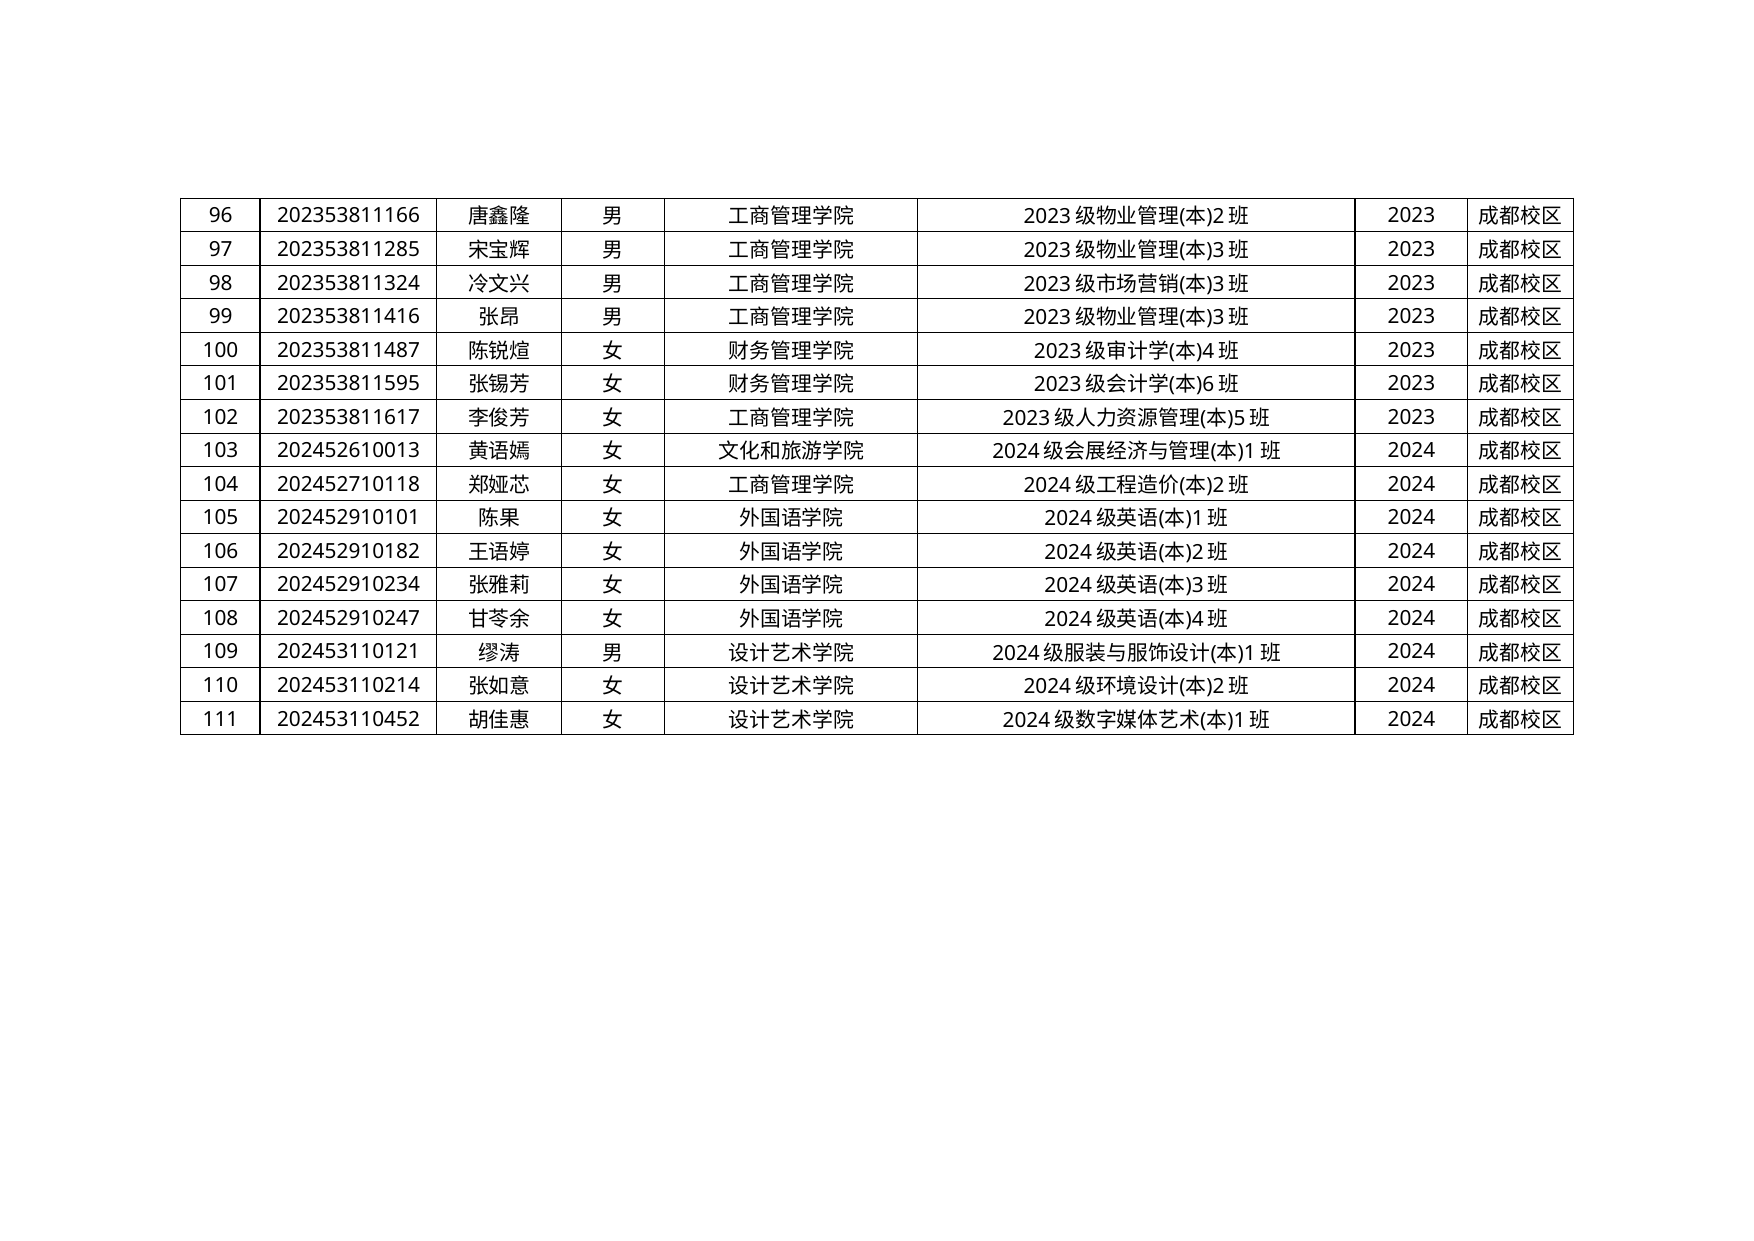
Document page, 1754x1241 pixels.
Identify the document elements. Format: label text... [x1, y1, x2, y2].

table_cell 成都校区 [1468, 635, 1573, 667]
table_cell 202453110214 [261, 668, 436, 701]
table_cell 女 [562, 434, 664, 466]
table_cell 成都校区 [1468, 601, 1573, 634]
table_cell 102 [181, 400, 259, 432]
table_cell 108 [181, 601, 259, 634]
table_cell 2023级审计学(本)4班 [918, 333, 1354, 365]
table_cell 外国语学院 [665, 534, 917, 567]
table_cell 甘苓余 [437, 601, 561, 634]
table_cell 2023级人力资源管理(本)5班 [918, 400, 1354, 432]
table_cell 96 [181, 199, 259, 231]
table_cell 女 [562, 568, 664, 600]
table_cell 98 [181, 266, 259, 298]
table_cell 女 [562, 702, 664, 734]
table_cell 2024级环境设计(本)2班 [918, 668, 1354, 701]
table_cell 黄语嫣 [437, 434, 561, 466]
table_cell 成都校区 [1468, 702, 1573, 734]
table_cell 女 [562, 333, 664, 365]
table_cell 成都校区 [1468, 366, 1573, 399]
table_cell 成都校区 [1468, 266, 1573, 298]
table_cell 成都校区 [1468, 299, 1573, 332]
table_cell 2024级工程造价(本)2班 [918, 467, 1354, 499]
table_cell 202353811487 [261, 333, 436, 365]
table_cell 女 [562, 366, 664, 399]
table_cell 202353811595 [261, 366, 436, 399]
table_cell 张雅莉 [437, 568, 561, 600]
table_cell 107 [181, 568, 259, 600]
table_cell 文化和旅游学院 [665, 434, 917, 466]
table_cell 男 [562, 199, 664, 231]
table_cell 成都校区 [1468, 467, 1573, 499]
table_cell 202353811416 [261, 299, 436, 332]
table_cell 2024 [1356, 568, 1467, 600]
table_cell 2023 [1356, 299, 1467, 332]
table_cell 工商管理学院 [665, 232, 917, 265]
table_cell 2024 [1356, 668, 1467, 701]
table_cell 成都校区 [1468, 333, 1573, 365]
table_cell 财务管理学院 [665, 366, 917, 399]
table_cell 2024级英语(本)4班 [918, 601, 1354, 634]
table_cell 李俊芳 [437, 400, 561, 432]
table_cell 100 [181, 333, 259, 365]
table_cell 2023级物业管理(本)2班 [918, 199, 1354, 231]
table_cell 202452710118 [261, 467, 436, 499]
table_cell 女 [562, 601, 664, 634]
table_cell 111 [181, 702, 259, 734]
table_cell 99 [181, 299, 259, 332]
table_cell 张锡芳 [437, 366, 561, 399]
table_cell 2023 [1356, 266, 1467, 298]
table_cell 男 [562, 266, 664, 298]
table_cell 张如意 [437, 668, 561, 701]
table_cell 2023级物业管理(本)3班 [918, 232, 1354, 265]
table_cell 2024 [1356, 467, 1467, 499]
table_cell 202452910247 [261, 601, 436, 634]
table_cell 2024级数字媒体艺术(本)1班 [918, 702, 1354, 734]
table_cell 2024级英语(本)1班 [918, 501, 1354, 533]
table_cell 财务管理学院 [665, 333, 917, 365]
table_cell 成都校区 [1468, 199, 1573, 231]
table_cell 女 [562, 668, 664, 701]
table_cell 男 [562, 635, 664, 667]
table_cell 张昂 [437, 299, 561, 332]
table_cell 2023 [1356, 232, 1467, 265]
table_cell 202453110452 [261, 702, 436, 734]
table_cell 冷文兴 [437, 266, 561, 298]
table_cell 陈锐煊 [437, 333, 561, 365]
table_cell 工商管理学院 [665, 299, 917, 332]
table_cell 男 [562, 232, 664, 265]
table_cell 成都校区 [1468, 501, 1573, 533]
table_cell 成都校区 [1468, 400, 1573, 432]
table_cell 女 [562, 501, 664, 533]
table_cell 202353811285 [261, 232, 436, 265]
table_cell 工商管理学院 [665, 400, 917, 432]
table_cell 104 [181, 467, 259, 499]
table_cell 设计艺术学院 [665, 668, 917, 701]
table_cell 成都校区 [1468, 568, 1573, 600]
table_cell 109 [181, 635, 259, 667]
table_cell 工商管理学院 [665, 266, 917, 298]
table_cell 宋宝辉 [437, 232, 561, 265]
table_cell 110 [181, 668, 259, 701]
table_cell 2023级物业管理(本)3班 [918, 299, 1354, 332]
table_cell 202452910234 [261, 568, 436, 600]
table_cell 唐鑫隆 [437, 199, 561, 231]
table_cell 202353811617 [261, 400, 436, 432]
table_cell 202453110121 [261, 635, 436, 667]
table_cell 97 [181, 232, 259, 265]
table_cell 外国语学院 [665, 601, 917, 634]
table_cell 郑娅芯 [437, 467, 561, 499]
table_cell 成都校区 [1468, 434, 1573, 466]
table_cell 设计艺术学院 [665, 702, 917, 734]
table_cell 工商管理学院 [665, 467, 917, 499]
table_cell 2024级英语(本)3班 [918, 568, 1354, 600]
table_cell 女 [562, 534, 664, 567]
table_cell 2023级市场营销(本)3班 [918, 266, 1354, 298]
table_cell 101 [181, 366, 259, 399]
table_cell 202353811324 [261, 266, 436, 298]
table_cell 成都校区 [1468, 232, 1573, 265]
table_cell 2024 [1356, 601, 1467, 634]
table_cell 2023 [1356, 400, 1467, 432]
table_cell 成都校区 [1468, 668, 1573, 701]
table_cell 女 [562, 400, 664, 432]
table_cell 女 [562, 467, 664, 499]
table_cell 105 [181, 501, 259, 533]
table_cell 202353811166 [261, 199, 436, 231]
table_cell 2024 [1356, 434, 1467, 466]
table_cell 2023 [1356, 333, 1467, 365]
table_cell 202452610013 [261, 434, 436, 466]
table_cell 王语婷 [437, 534, 561, 567]
table_cell 2024 [1356, 501, 1467, 533]
table_cell 外国语学院 [665, 568, 917, 600]
table_cell 外国语学院 [665, 501, 917, 533]
table_cell 男 [562, 299, 664, 332]
table_cell 2023 [1356, 199, 1467, 231]
table_cell 陈果 [437, 501, 561, 533]
table_cell 202452910101 [261, 501, 436, 533]
table_cell 103 [181, 434, 259, 466]
table_cell 106 [181, 534, 259, 567]
table_cell 胡佳惠 [437, 702, 561, 734]
table_cell 2023 [1356, 366, 1467, 399]
table_cell 2024级会展经济与管理(本)1班 [918, 434, 1354, 466]
table_cell 工商管理学院 [665, 199, 917, 231]
table_cell 2024级英语(本)2班 [918, 534, 1354, 567]
table_cell 设计艺术学院 [665, 635, 917, 667]
table_cell 2024级服装与服饰设计(本)1班 [918, 635, 1354, 667]
table_cell 2024 [1356, 534, 1467, 567]
table_cell 202452910182 [261, 534, 436, 567]
table_cell 成都校区 [1468, 534, 1573, 567]
table_cell 缪涛 [437, 635, 561, 667]
table_cell 2024 [1356, 702, 1467, 734]
table_cell 2023级会计学(本)6班 [918, 366, 1354, 399]
table_cell 2024 [1356, 635, 1467, 667]
